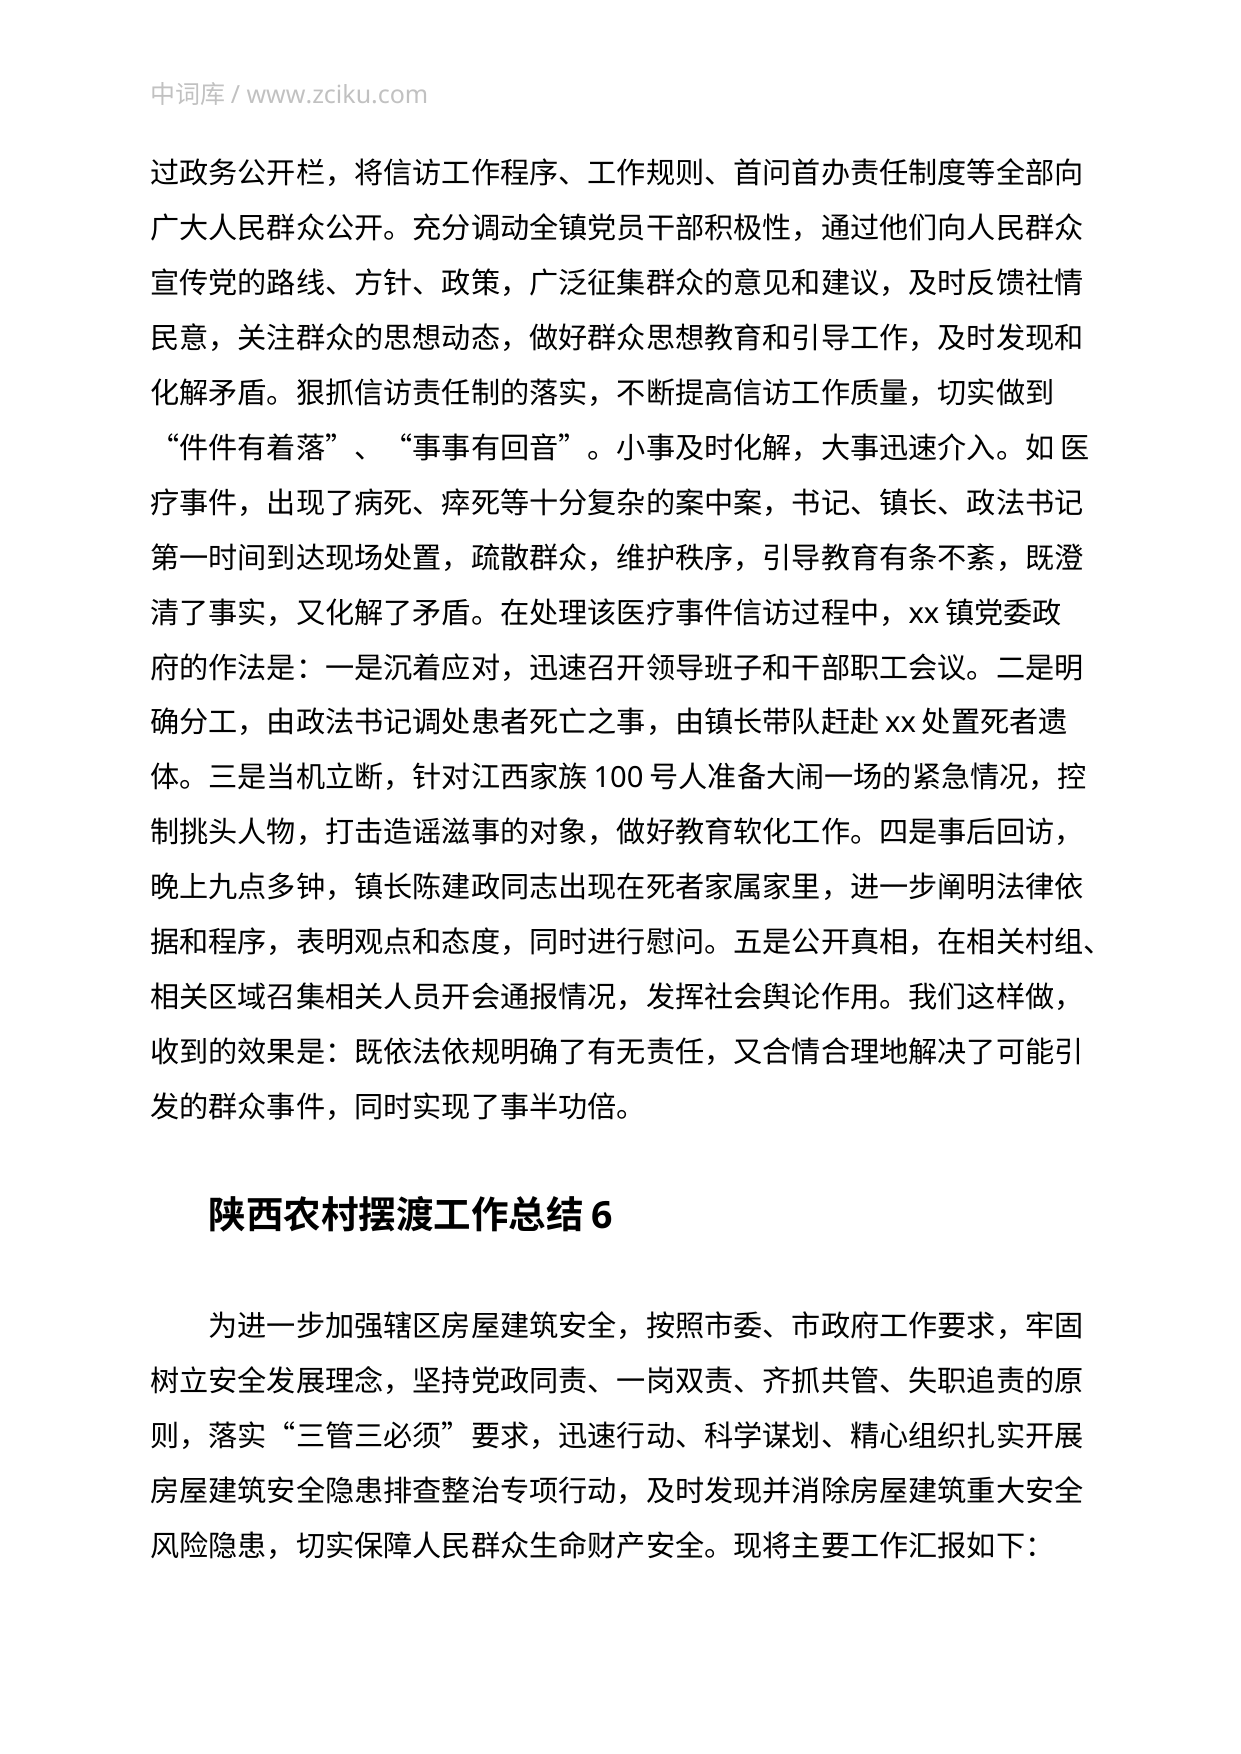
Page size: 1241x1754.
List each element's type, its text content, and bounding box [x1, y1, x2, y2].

text 陕西农村摆渡工作总结6 [150, 1185, 1090, 1240]
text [150, 150, 1090, 1126]
text 为进一步加强辖区房屋建筑安全，按照市委、市政府工作要求，牢固树立安全发展理念，坚持党政同责、一岗双责、齐抓共管、失职追责的原则，落实“三管三必须”要求，迅速行动、科学谋划、精心组织扎实开展房屋建筑安全隐患排查整治专项行动，及时发现并消除房屋建筑重大安全风险隐患，切实保障人民群众生命财产安全。现将主要工作汇报如下： [150, 1303, 1090, 1565]
